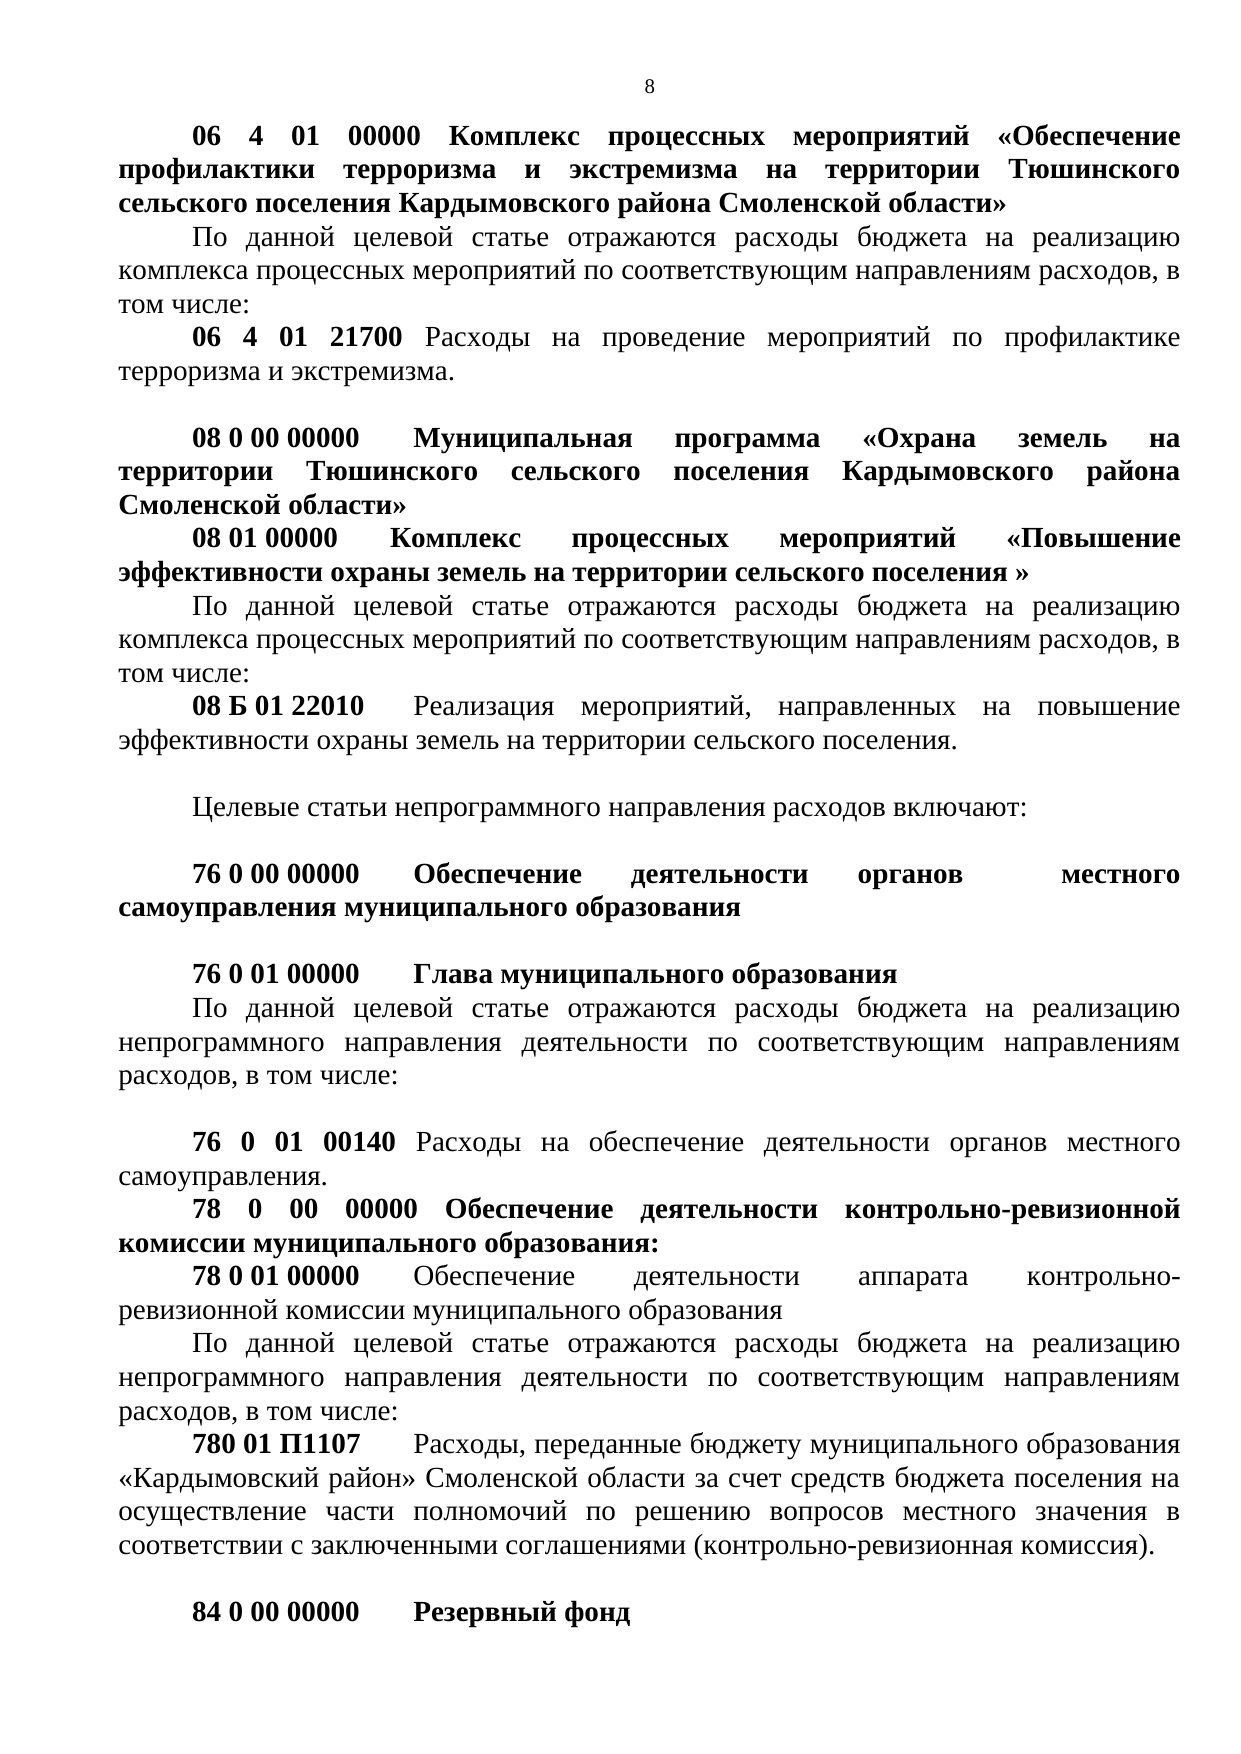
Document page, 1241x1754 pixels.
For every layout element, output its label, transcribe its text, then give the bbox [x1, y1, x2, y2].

text 76 0 01 00140 Расходы на обеспечение деятельности органов местного самоуправления. [118, 1124, 1181, 1191]
text 84 0 00 00000 Резервный фонд [118, 1594, 1181, 1627]
text 06 4 01 00000 Комплекс процессных мероприятий «Обеспечение профилактики терроризма и экстремизма на территории Тюшинского сельского поселения Кардымовского района Смоленской области» [118, 118, 1181, 219]
text 78 0 00 00000 Обеспечение деятельности контрольно-ревизионной комиссии муниципального образования: [118, 1191, 1181, 1258]
text 780 01 П1107 Расходы, переданные бюджету муниципального образования «Кардымовский район» Смоленской области за счет средств бюджета поселения на осуществление части полномочий по решению вопросов местного значения в соответствии с заключенными соглашениями (контрольно-ревизионная комиссия). [118, 1426, 1181, 1560]
text 76 0 00 00000 Обеспечение деятельности органов местного самоуправления муниципального образования [118, 856, 1181, 923]
text 06 4 01 21700 Расходы на проведение мероприятий по профилактике терроризма и экстремизма. [118, 319, 1181, 386]
text 08 Б 01 22010 Реализация мероприятий, направленных на повышение эффективности охраны земель на территории сельского поселения. [118, 688, 1181, 755]
text 76 0 01 00000 Глава муниципального образования [118, 957, 1181, 990]
text 08 01 00000 Комплекс процессных мероприятий «Повышение эффективности охраны земель на территории сельского поселения » [118, 521, 1181, 588]
text 08 0 00 00000 Муниципальная программа «Охрана земель на территории Тюшинского сельского поселения Кардымовского района Смоленской области» [118, 420, 1181, 521]
text Целевые статьи непрограммного направления расходов включают: [118, 789, 1181, 822]
text 78 0 01 00000 Обеспечение деятельности аппарата контрольно-ревизионной комиссии муниципального образования [118, 1258, 1181, 1326]
